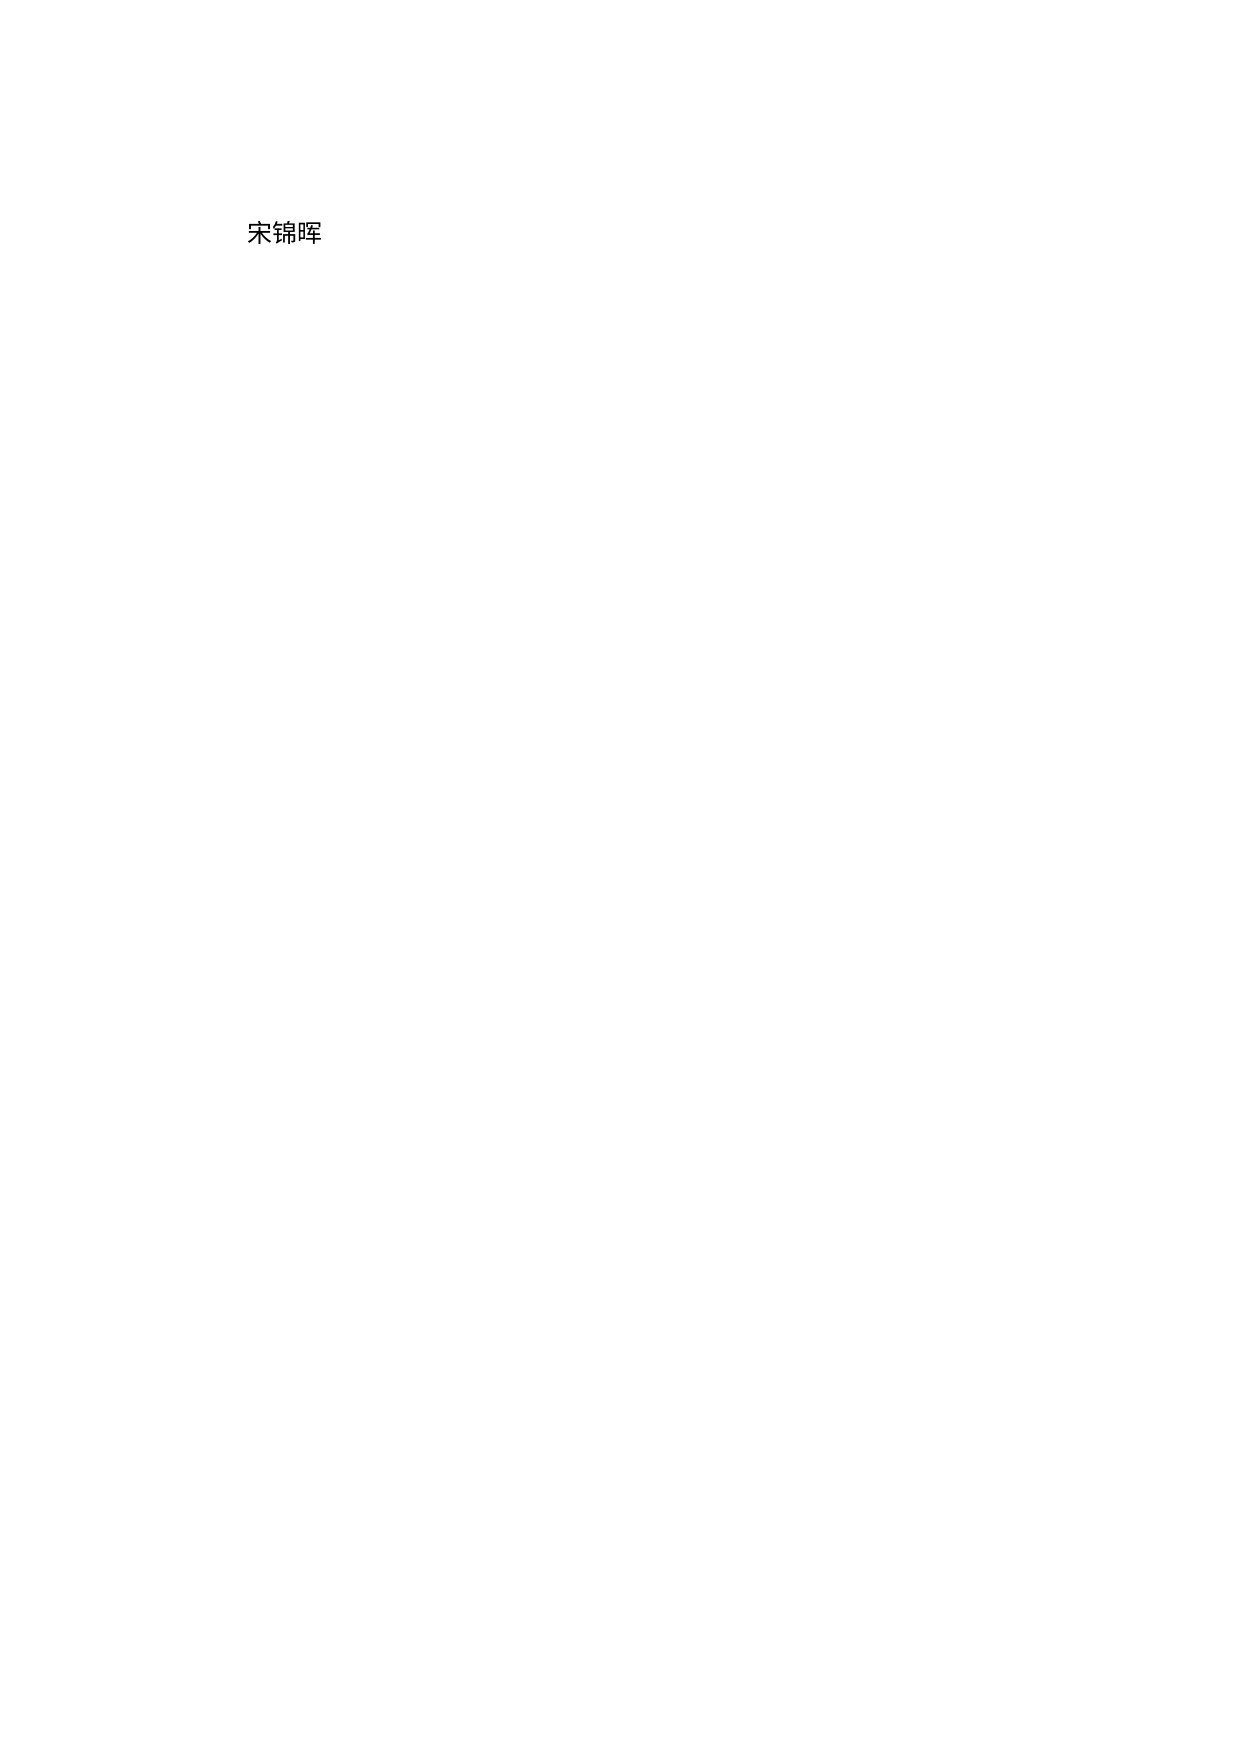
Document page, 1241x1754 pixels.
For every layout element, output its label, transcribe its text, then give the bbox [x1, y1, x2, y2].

text 宋锦晖 [187, 199, 1053, 264]
